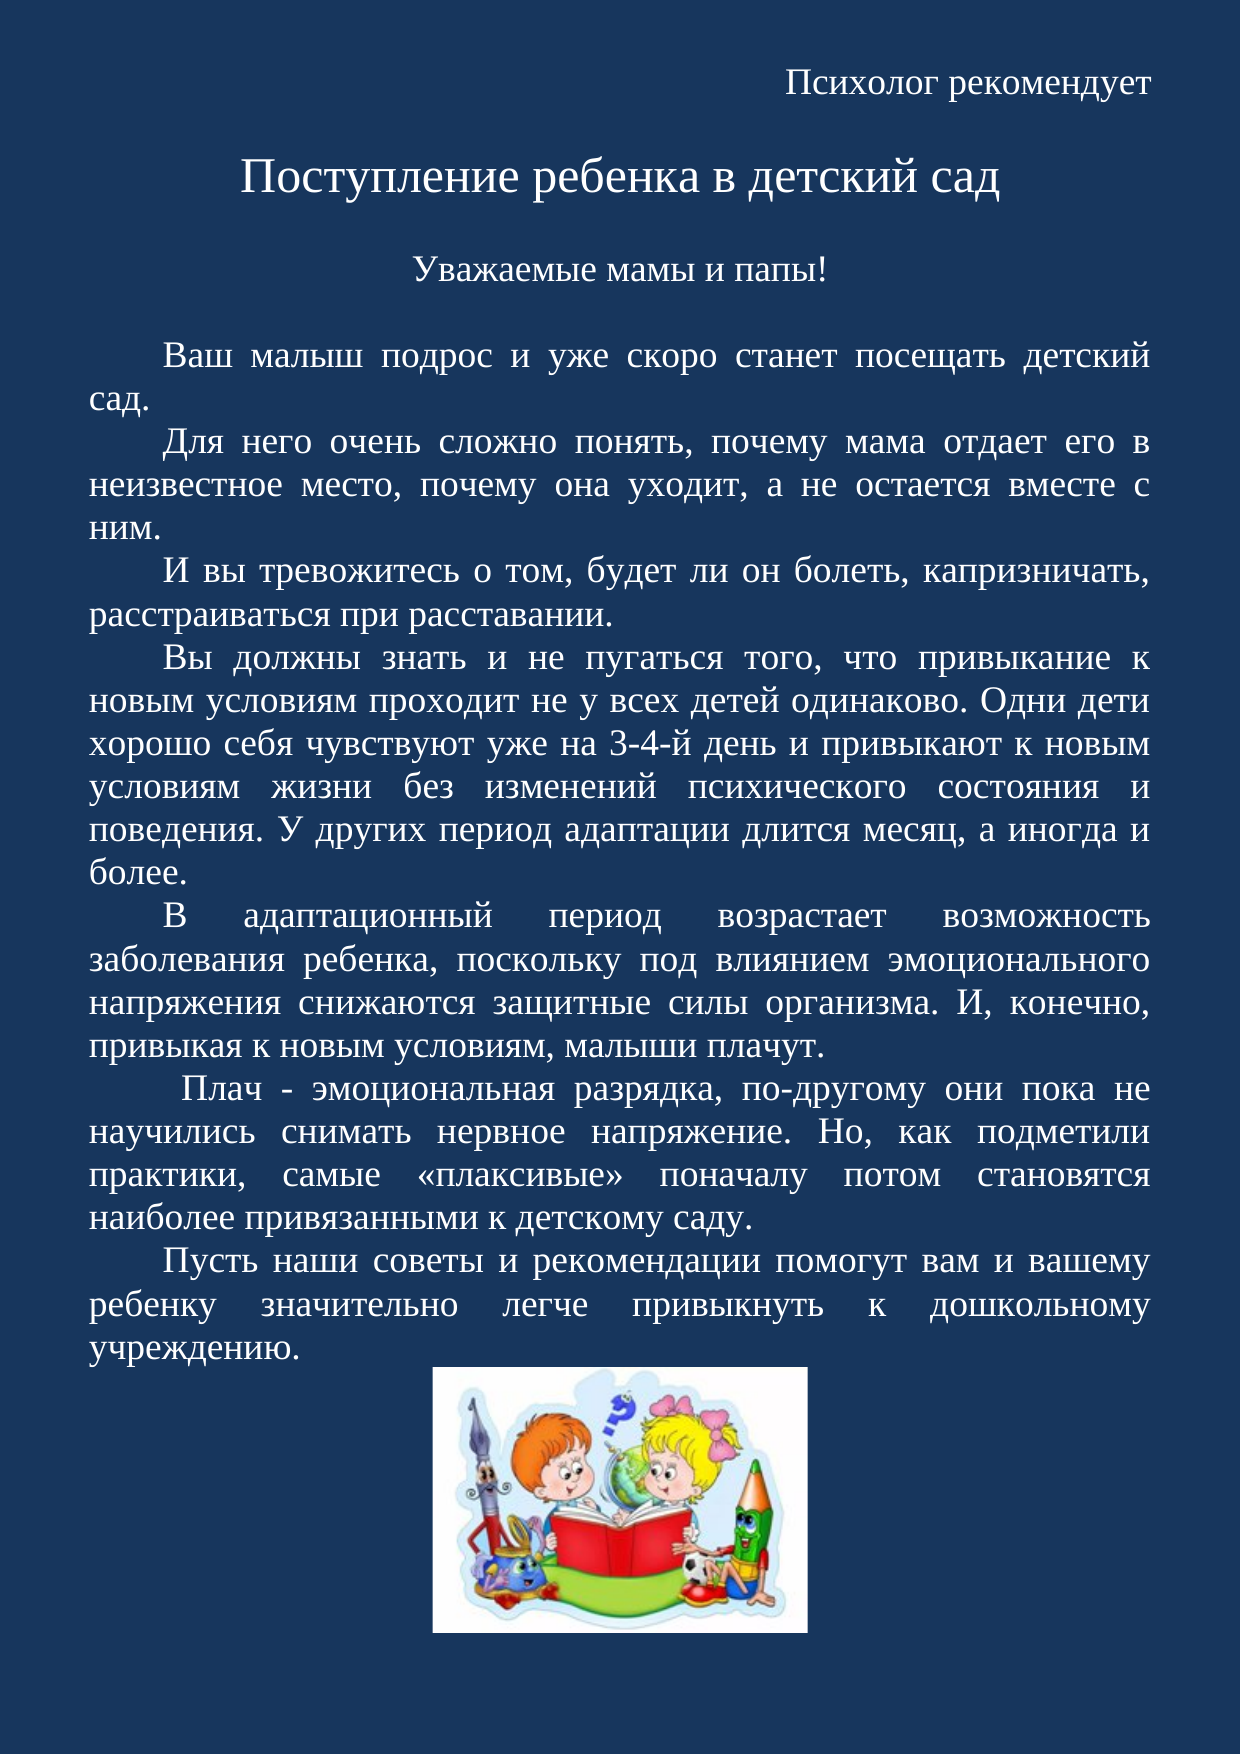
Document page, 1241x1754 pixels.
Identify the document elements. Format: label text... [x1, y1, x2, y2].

picture [432, 1367, 808, 1633]
text Психолог рекомендует [89, 59, 1152, 102]
text Вы должны знать и не пугаться того, что привыкание к новым условиям проходит не у всех детей одинаково. Одни дети хорошо себя чувствуют уже на 3-4-й день и привыкают к новым условиям жизни без изменений психического состояния и поведения. У других период адаптации длится месяц, а иногда и более. [89, 634, 1152, 893]
text Для него очень сложно понять, почему мама отдает его в неизвестное место, почему она уходит, а не остается вместе с ним. [89, 418, 1152, 548]
text Уважаемые мамы и папы! [89, 246, 1152, 289]
text В адаптационный период возрастает возможность заболевания ребенка, поскольку под влиянием эмоционального напряжения снижаются защитные силы организма. И, конечно, привыкая к новым условиям, малыши плачут. [89, 893, 1152, 1065]
text И вы тревожитесь о том, будет ли он болеть, капризничать, расстраиваться при расставании. [89, 548, 1152, 634]
text Поступление ребенка в детский сад [89, 145, 1152, 203]
text Ваш малыш подрос и уже скоро станет посещать детский сад. [89, 332, 1152, 418]
text Плач - эмоциональная разрядка, по-другому они пока не научились снимать нервное напряжение. Но, как подметили практики, самые «плаксивые» поначалу потом становятся наиболее привязанными к детскому саду. [89, 1065, 1152, 1238]
text Пусть наши советы и рекомендации помогут вам и вашему ребенку значительно легче привыкнуть к дошкольному учреждению. [89, 1238, 1152, 1367]
